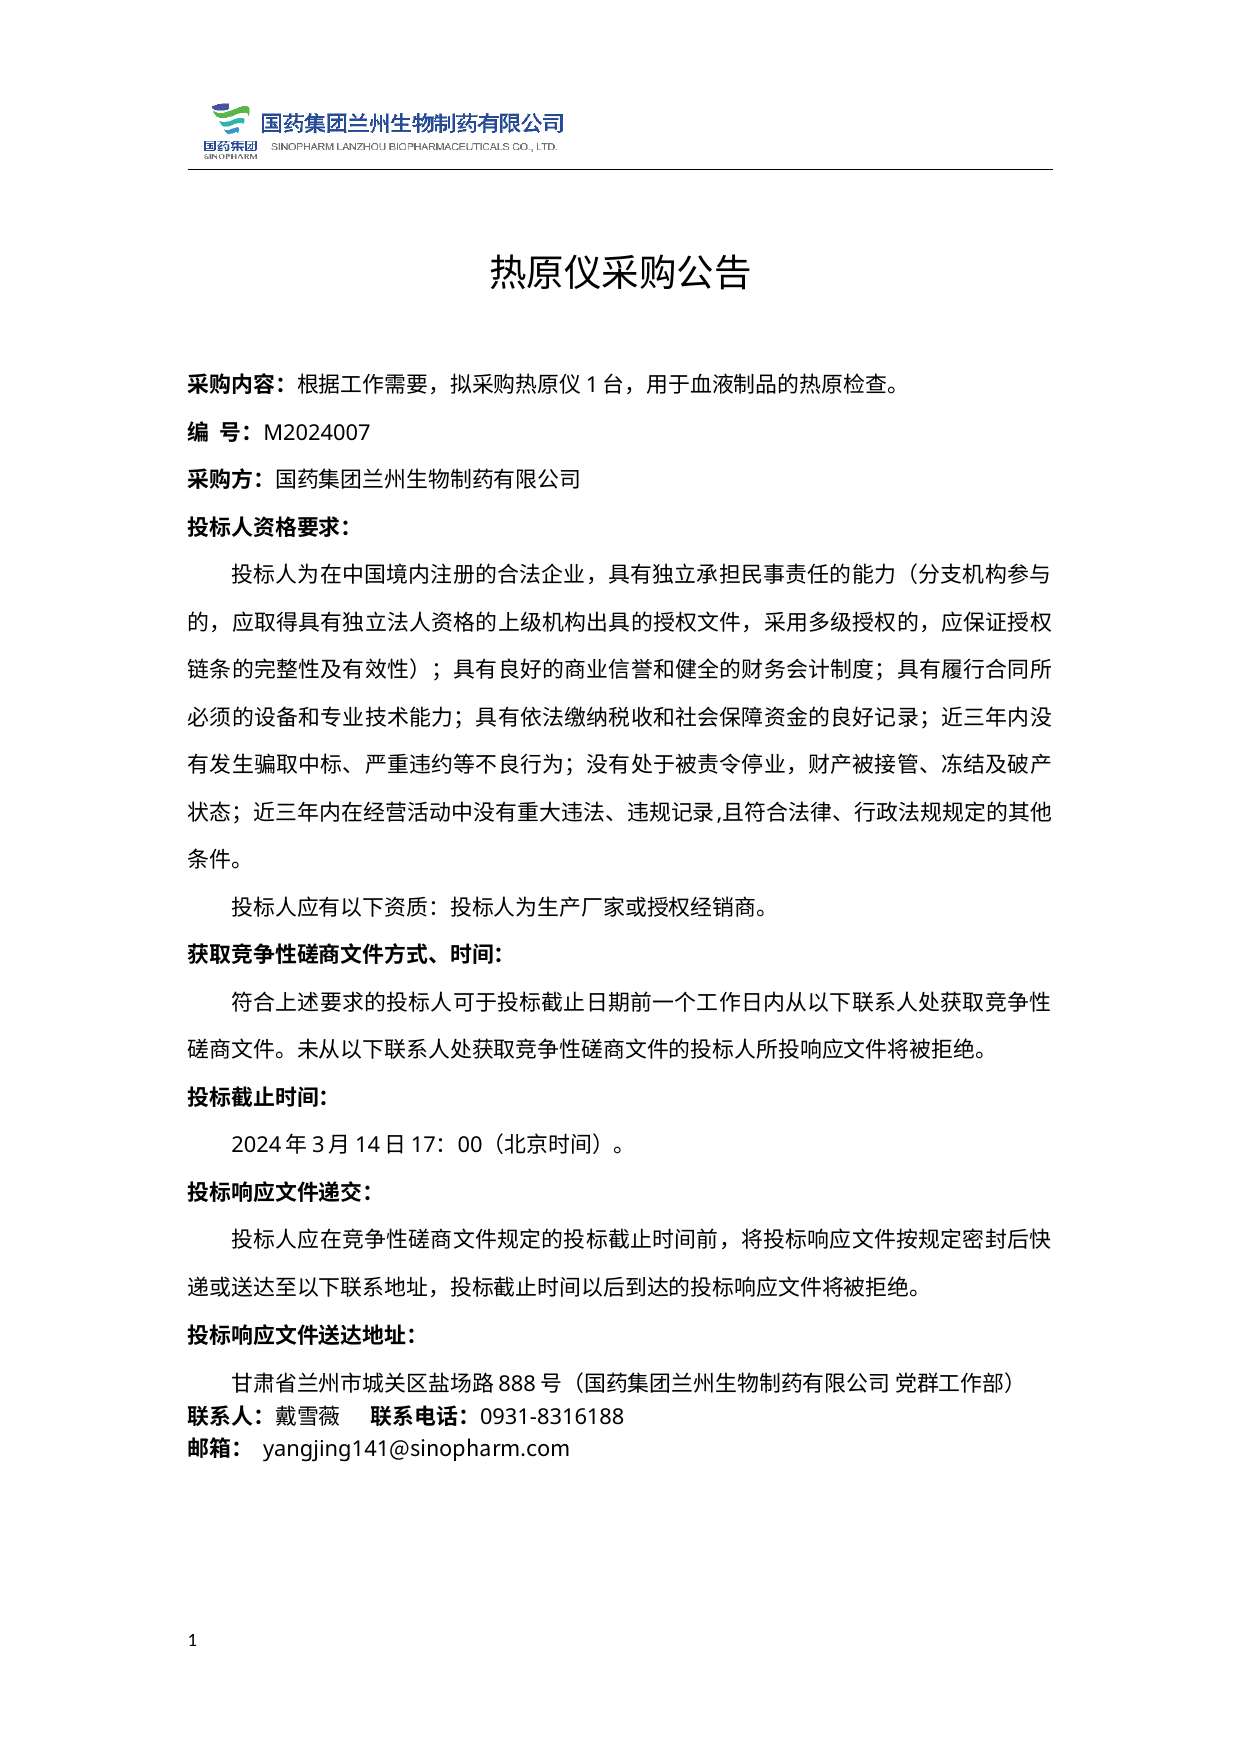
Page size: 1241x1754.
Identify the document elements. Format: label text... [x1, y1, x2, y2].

text 投标人为在中国境内注册的合法企业，具有独立承担民事责任的能力（分支机构参与的，应取得具有独立法人资格的上级机构出具的授权文件，采用多级授权的，应保证授权链条的完整性及有效性）；具有良好的商业信誉和健全的财务会计制度；具有履行合同所必须的设备和专业技术能力；具有依法缴纳税收和社会保障资金的良好记录；近三年内没有发生骗取中标、严重违约等不良行为；没有处于被责令停业，财产被接管、冻结及破产状态；近三年内在经营活动中没有重大违法、违规记录,且符合法律、行政法规规定的其他条件。 [187, 557, 1053, 874]
text 投标人资格要求： [187, 510, 1053, 541]
list 投标人应在竞争性磋商文件规定的投标截止时间前，将投标响应文件按规定密封后快递或送达至以下联系地址，投标截止时间以后到达的投标响应文件将被拒绝。 [187, 1222, 1053, 1302]
text 投标响应文件送达地址： [187, 1317, 1053, 1350]
text 甘肃省兰州市城关区盐场路888号（国药集团兰州生物制药有限公司 党群工作部） [187, 1366, 1053, 1398]
text 采购方：国药集团兰州生物制药有限公司 [187, 462, 1053, 494]
text 热原仪采购公告 [187, 237, 1053, 302]
text 符合上述要求的投标人可于投标截止日期前一个工作日内从以下联系人处获取竞争性磋商文件。未从以下联系人处获取竞争性磋商文件的投标人所投响应文件将被拒绝。 [187, 985, 1053, 1064]
text 投标响应文件递交： [187, 1175, 1053, 1207]
text 联系人：戴雪薇 联系电话：0931-8316188 [187, 1398, 1053, 1431]
text 投标截止时间： [187, 1080, 1053, 1112]
text 编 号：M2024007 [187, 415, 1053, 446]
text 采购内容：根据工作需要，拟采购热原仪1台，用于血液制品的热原检查。 [187, 367, 1053, 399]
text 邮箱： yangjing141@sinopharm.com [187, 1431, 1053, 1463]
picture [187, 88, 572, 167]
text 2024年3月14日17：00（北京时间）。 [187, 1127, 1053, 1159]
text 获取竞争性磋商文件方式、时间： [187, 937, 1053, 969]
text 投标人应有以下资质：投标人为生产厂家或授权经销商。 [187, 890, 1053, 922]
